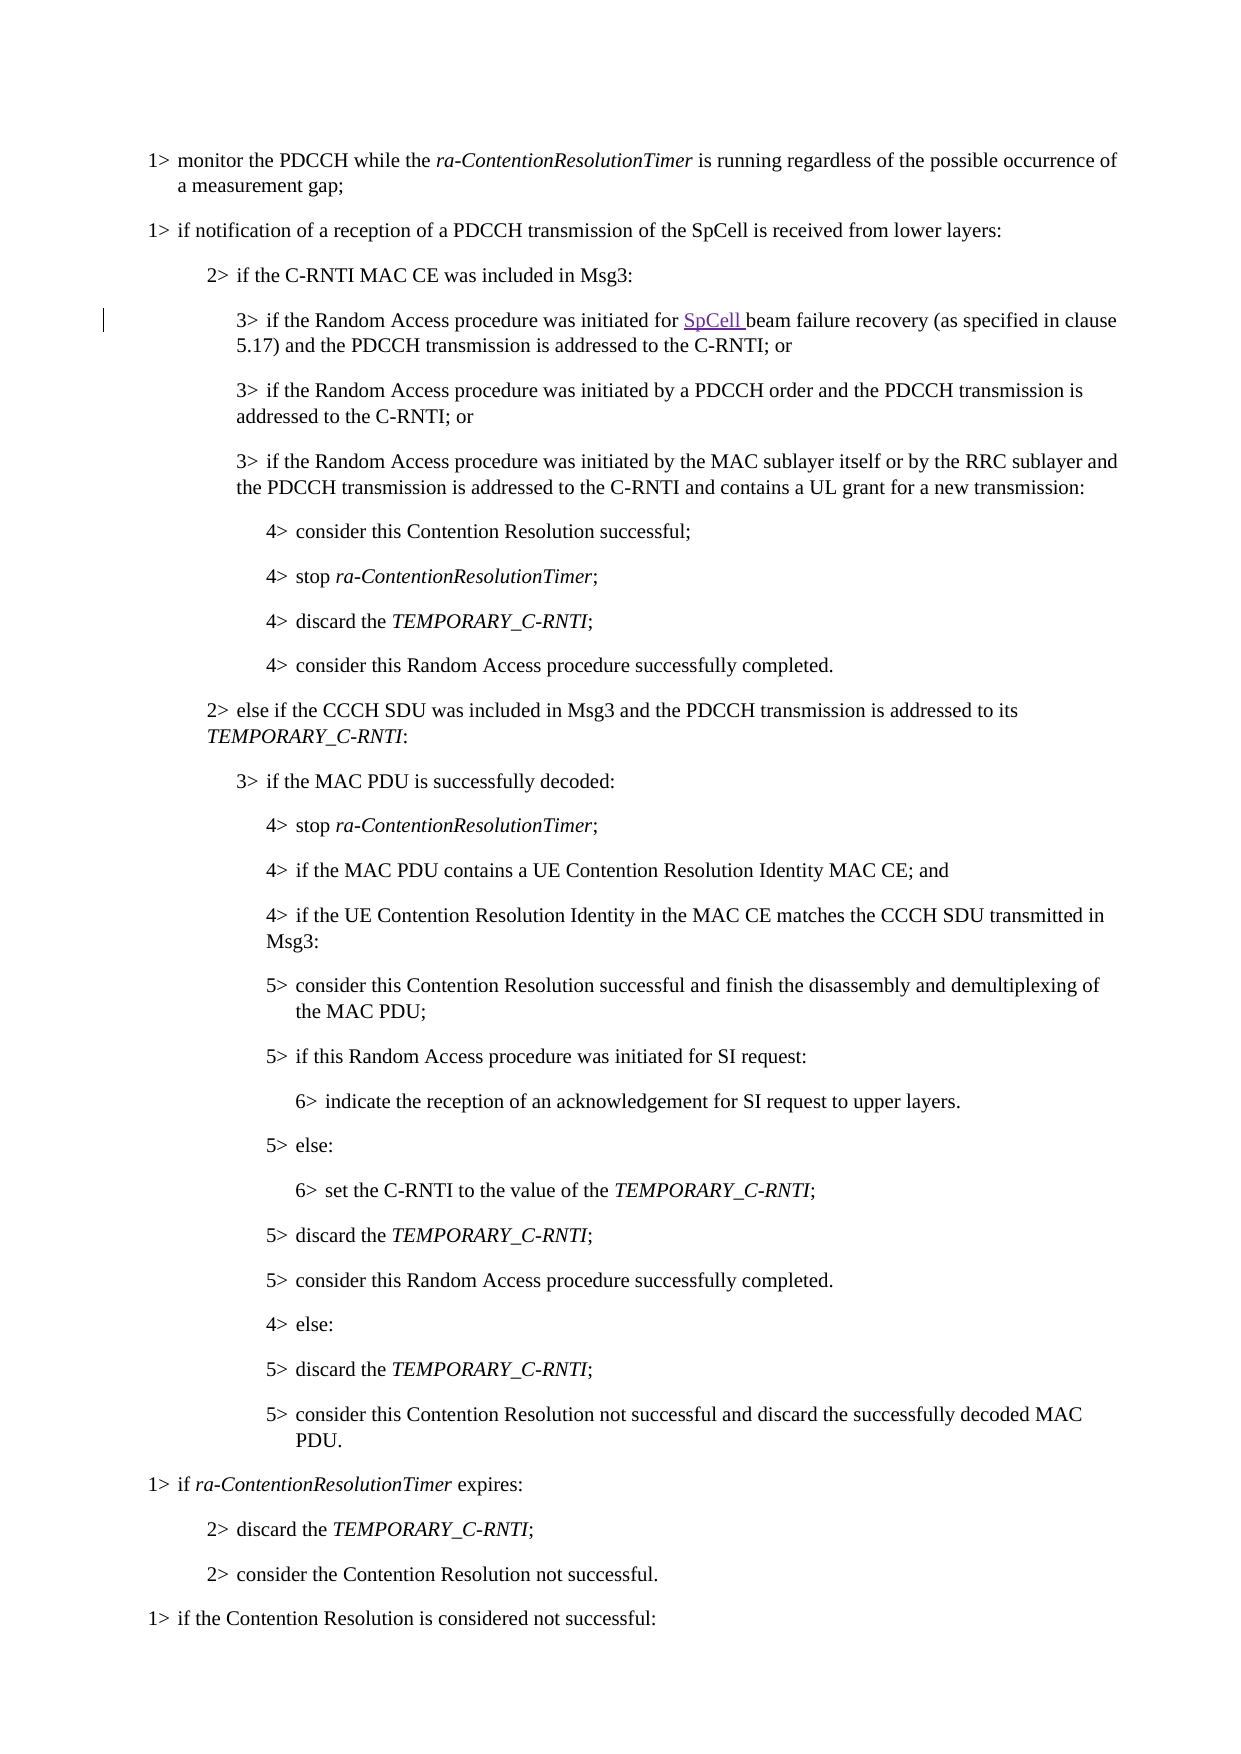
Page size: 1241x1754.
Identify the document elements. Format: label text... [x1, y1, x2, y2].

text 5> consider this Contention Resolution not successful and discard the successfully decoded MAC PDU. [266, 1402, 1122, 1452]
text 4> stop ra-ContentionResolutionTimer; [266, 813, 1122, 837]
text 6> indicate the reception of an acknowledgement for SI request to upper layers. [295, 1089, 1122, 1113]
text 4> consider this Random Access procedure successfully completed. [266, 653, 1122, 677]
text 4> if the UE Contention Resolution Identity in the MAC CE matches the CCCH SDU transmitted in Msg3: [266, 903, 1122, 953]
text 4> else: [266, 1312, 1122, 1336]
text 2> consider the Contention Resolution not successful. [207, 1562, 1122, 1586]
text 4> consider this Contention Resolution successful; [266, 519, 1122, 543]
text 1> if ra-ContentionResolutionTimer expires: [148, 1472, 1122, 1496]
text 5> else: [266, 1133, 1122, 1157]
text 5> if this Random Access procedure was initiated for SI request: [266, 1044, 1122, 1068]
text 2> discard the TEMPORARY_C-RNTI; [207, 1517, 1122, 1541]
text 1> if notification of a reception of a PDCCH transmission of the SpCell is received from lower layers: [148, 218, 1122, 242]
text 6> set the C-RNTI to the value of the TEMPORARY_C-RNTI; [295, 1178, 1122, 1202]
text 2> else if the CCCH SDU was included in Msg3 and the PDCCH transmission is addressed to its TEMPORARY_C-RNTI: [207, 698, 1122, 748]
text 4> discard the TEMPORARY_C-RNTI; [266, 609, 1122, 633]
text 5> discard the TEMPORARY_C-RNTI; [266, 1223, 1122, 1247]
text 5> discard the TEMPORARY_C-RNTI; [266, 1357, 1122, 1381]
text 3> if the MAC PDU is successfully decoded: [236, 769, 1122, 793]
text 4> stop ra-ContentionResolutionTimer; [266, 564, 1122, 588]
text 3> if the Random Access procedure was initiated by a PDCCH order and the PDCCH transmission is addressed to the C-RNTI; or [236, 378, 1122, 428]
text 5> consider this Random Access procedure successfully completed. [266, 1267, 1122, 1292]
text 1> if the Contention Resolution is considered not successful: [148, 1606, 1122, 1630]
text 3> if the Random Access procedure was initiated for beam failure recovery (as specified in clause 5.17) and the PDCCH transmission is addressed to the C-RNTI; or [236, 307, 1122, 357]
text 5> consider this Contention Resolution successful and finish the disassembly and demultiplexing of the MAC PDU; [266, 973, 1122, 1023]
text 1> monitor the PDCCH while the ra-ContentionResolutionTimer is running regardless of the possible occurrence of a measurement gap; [148, 147, 1122, 197]
text 3> if the Random Access procedure was initiated by the MAC sublayer itself or by the RRC sublayer and the PDCCH transmission is addressed to the C-RNTI and contains a UL grant for a new transmission: [236, 449, 1122, 499]
text 4> if the MAC PDU contains a UE Contention Resolution Identity MAC CE; and [266, 858, 1122, 882]
text 2> if the C-RNTI MAC CE was included in Msg3: [207, 263, 1122, 287]
